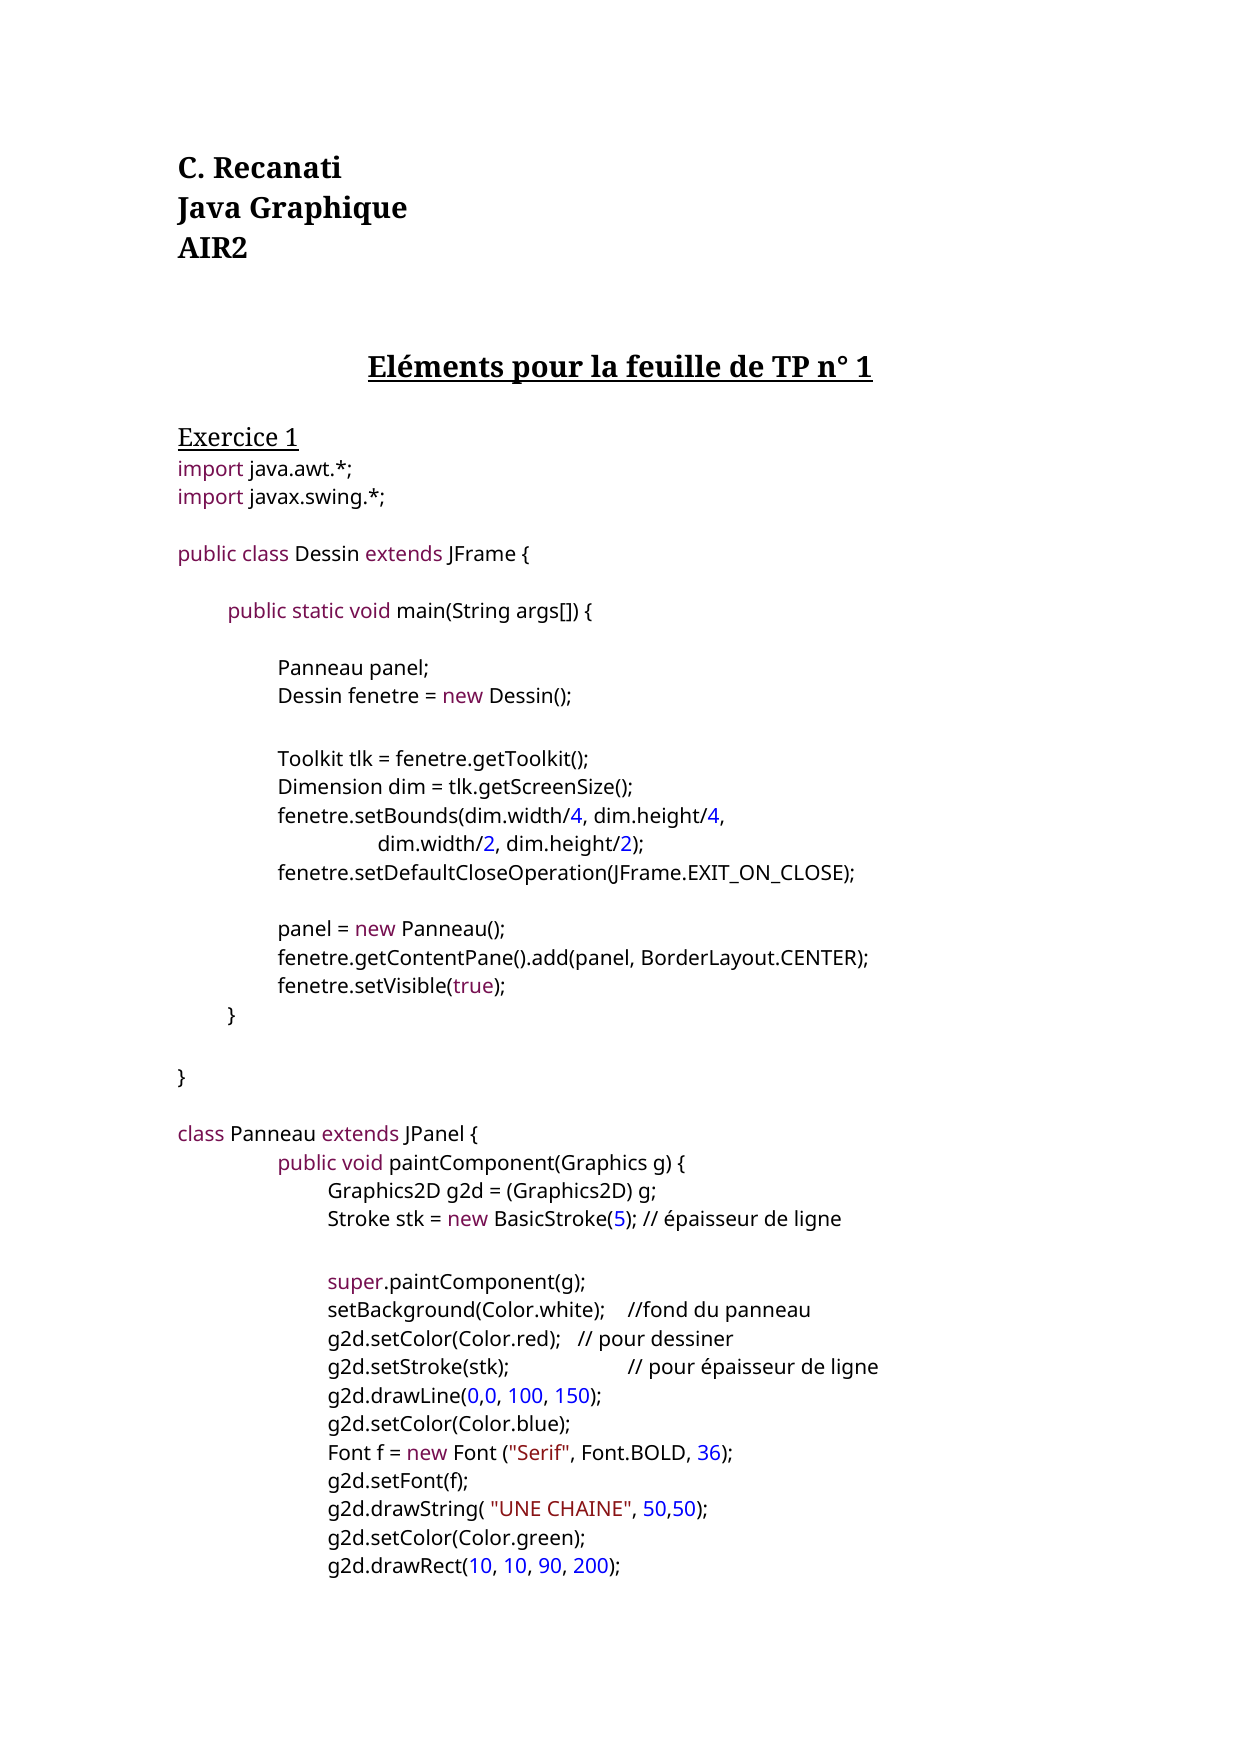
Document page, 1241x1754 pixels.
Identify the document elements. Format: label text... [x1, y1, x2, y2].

text g2d.setFont(f); [177, 1466, 1063, 1494]
text public void paintComponent(Graphics g) { [177, 1148, 1063, 1176]
text g2d.setColor(Color.green); [177, 1523, 1063, 1551]
subtitle Eléments pour la feuille de TP n° 1 [177, 346, 1063, 386]
text panel = new Panneau(); [177, 914, 1063, 943]
text fenetre.setDefaultCloseOperation(JFrame.EXIT_ON_CLOSE); [177, 858, 1063, 886]
text Graphics2D g2d = (Graphics2D) g; [177, 1176, 1063, 1204]
text Toolkit tlk = fenetre.getToolkit(); [177, 744, 1063, 772]
text g2d.setStroke(stk); // pour épaisseur de ligne [177, 1352, 1063, 1381]
text g2d.setColor(Color.blue); [177, 1409, 1063, 1438]
text } [177, 1000, 1063, 1028]
text Panneau panel; [177, 653, 1063, 681]
text fenetre.setBounds(dim.width/4, dim.height/4, [177, 801, 1063, 829]
text class Panneau extends JPanel { [177, 1119, 1063, 1148]
text Dessin fenetre = new Dessin(); [177, 681, 1063, 710]
text C. Recanati [177, 148, 1063, 187]
text Font f = new Font ("Serif", Font.BOLD, 36); [177, 1438, 1063, 1466]
text fenetre.setVisible(true); [177, 971, 1063, 1000]
text Exercice 1 [177, 420, 1063, 454]
text g2d.setColor(Color.red); // pour dessiner [177, 1324, 1063, 1352]
text AIR2 [177, 227, 1063, 267]
text Stroke stk = new BasicStroke(5); // épaisseur de ligne [177, 1204, 1063, 1233]
text public class Dessin extends JFrame { [177, 539, 1063, 568]
text Java Graphique [177, 187, 1063, 227]
text Dimension dim = tlk.getScreenSize(); [177, 772, 1063, 801]
text g2d.drawRect(10, 10, 90, 200); [177, 1551, 1063, 1580]
text fenetre.getContentPane().add(panel, BorderLayout.CENTER); [177, 943, 1063, 971]
text setBackground(Color.white); //fond du panneau [177, 1295, 1063, 1324]
text dim.width/2, dim.height/2); [177, 829, 1063, 858]
text } [177, 1062, 1063, 1091]
text public static void main(String args[]) { [177, 596, 1063, 624]
text g2d.drawLine(0,0, 100, 150); [177, 1381, 1063, 1409]
text g2d.drawString( "UNE CHAINE", 50,50); [177, 1494, 1063, 1523]
text import javax.swing.*; [177, 482, 1063, 511]
text import java.awt.*; [177, 454, 1063, 482]
text super.paintComponent(g); [177, 1267, 1063, 1295]
